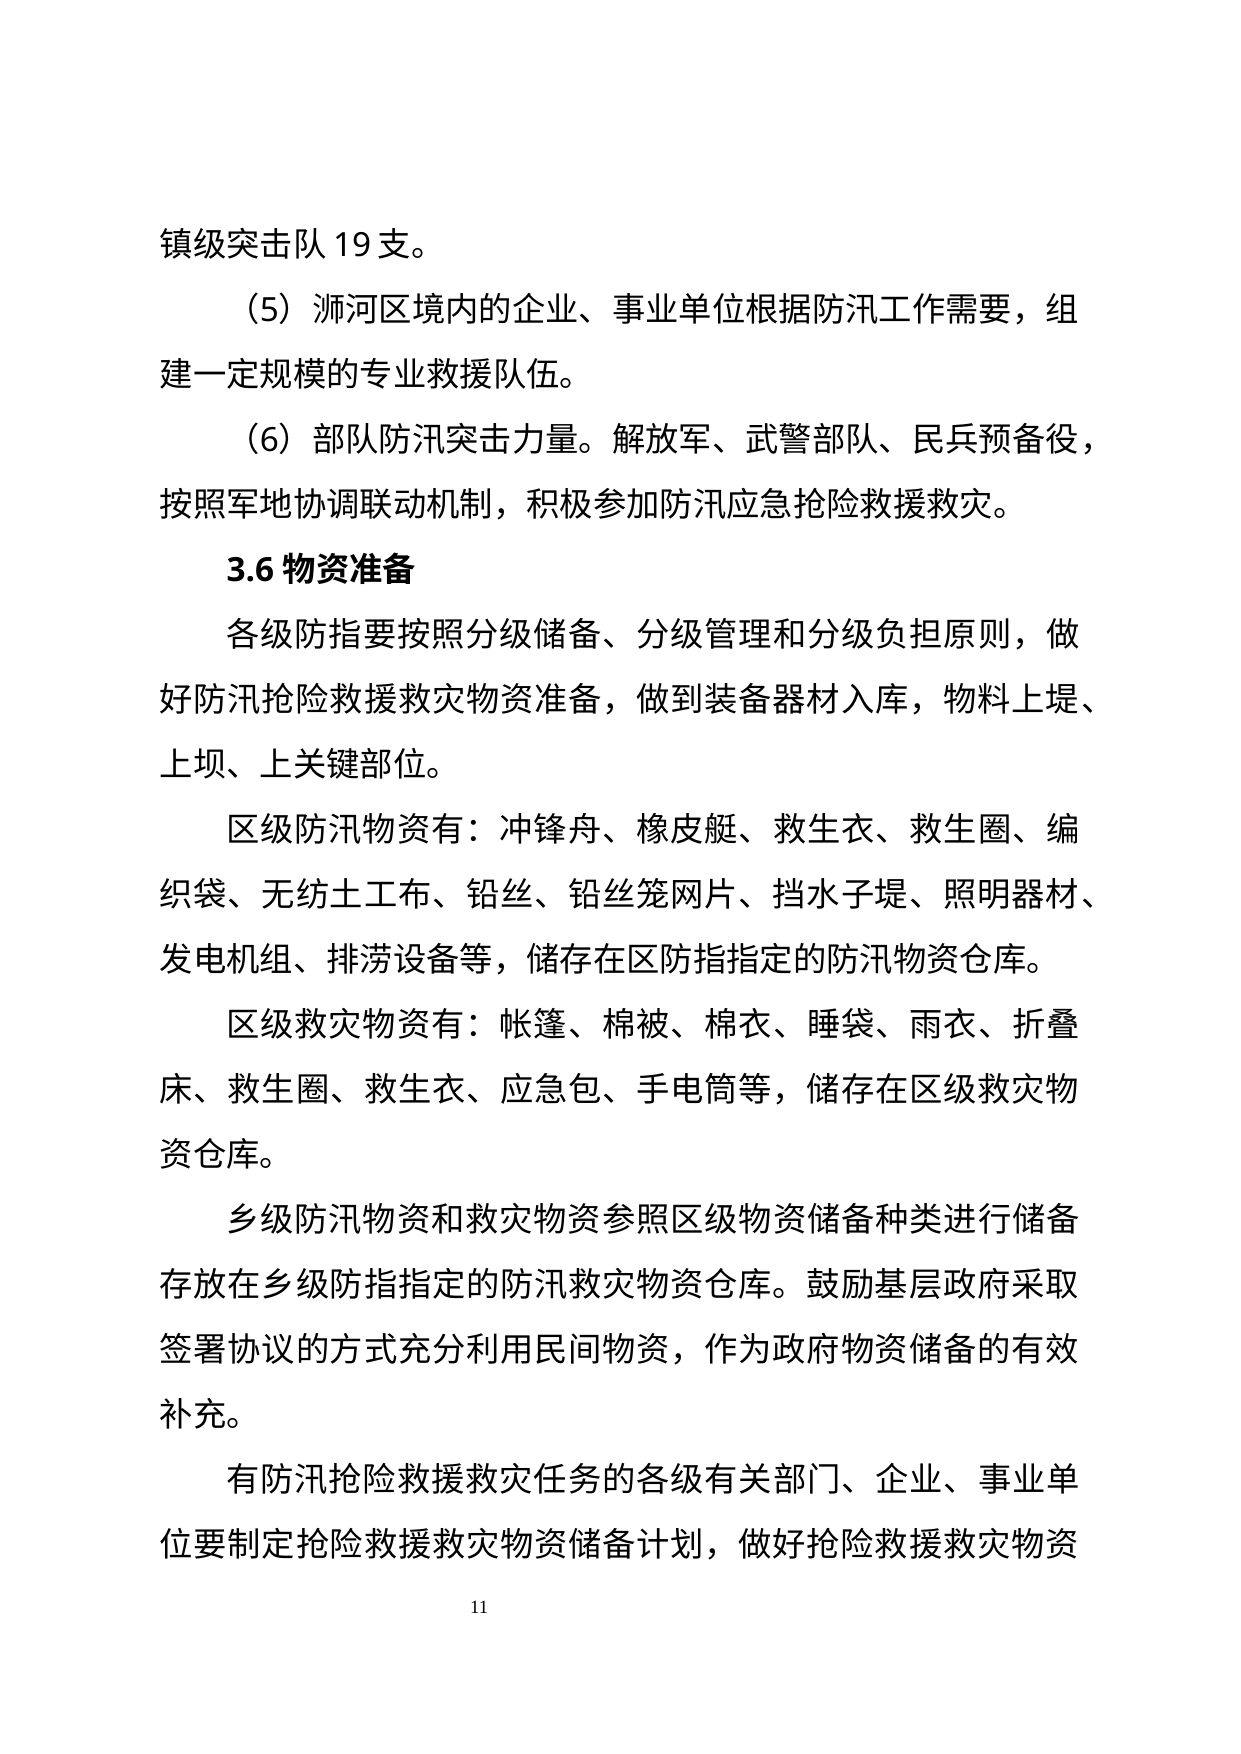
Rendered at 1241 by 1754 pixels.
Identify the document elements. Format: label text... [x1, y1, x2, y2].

text （6）部队防汛突击力量。解放军、武警部队、民兵预备役，按照军地协调联动机制，积极参加防汛应急抢险救援救灾。 [159, 404, 1081, 534]
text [159, 209, 1081, 274]
text 区级救灾物资有：帐篷、棉被、棉衣、睡袋、雨衣、折叠床、救生圈、救生衣、应急包、手电筒等，储存在区级救灾物资仓库。 [159, 989, 1081, 1184]
text 区级防汛物资有：冲锋舟、橡皮艇、救生衣、救生圈、编织袋、无纺土工布、铅丝、铅丝笼网片、挡水子堤、照明器材、发电机组、排涝设备等，储存在区防指指定的防汛物资仓库。 [159, 794, 1081, 989]
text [159, 1444, 1081, 1574]
text 各级防指要按照分级储备、分级管理和分级负担原则，做好防汛抢险救援救灾物资准备，做到装备器材入库，物料上堤、上坝、上关键部位。 [159, 599, 1081, 794]
text 3.6 物资准备 [159, 534, 1081, 599]
text （5）浉河区境内的企业、事业单位根据防汛工作需要，组建一定规模的专业救援队伍。 [159, 274, 1081, 404]
text 乡级防汛物资和救灾物资参照区级物资储备种类进行储备，存放在乡级防指指定的防汛救灾物资仓库。鼓励基层政府采取签署协议的方式充分利用民间物资，作为政府物资储备的有效补充。 [159, 1184, 1081, 1444]
